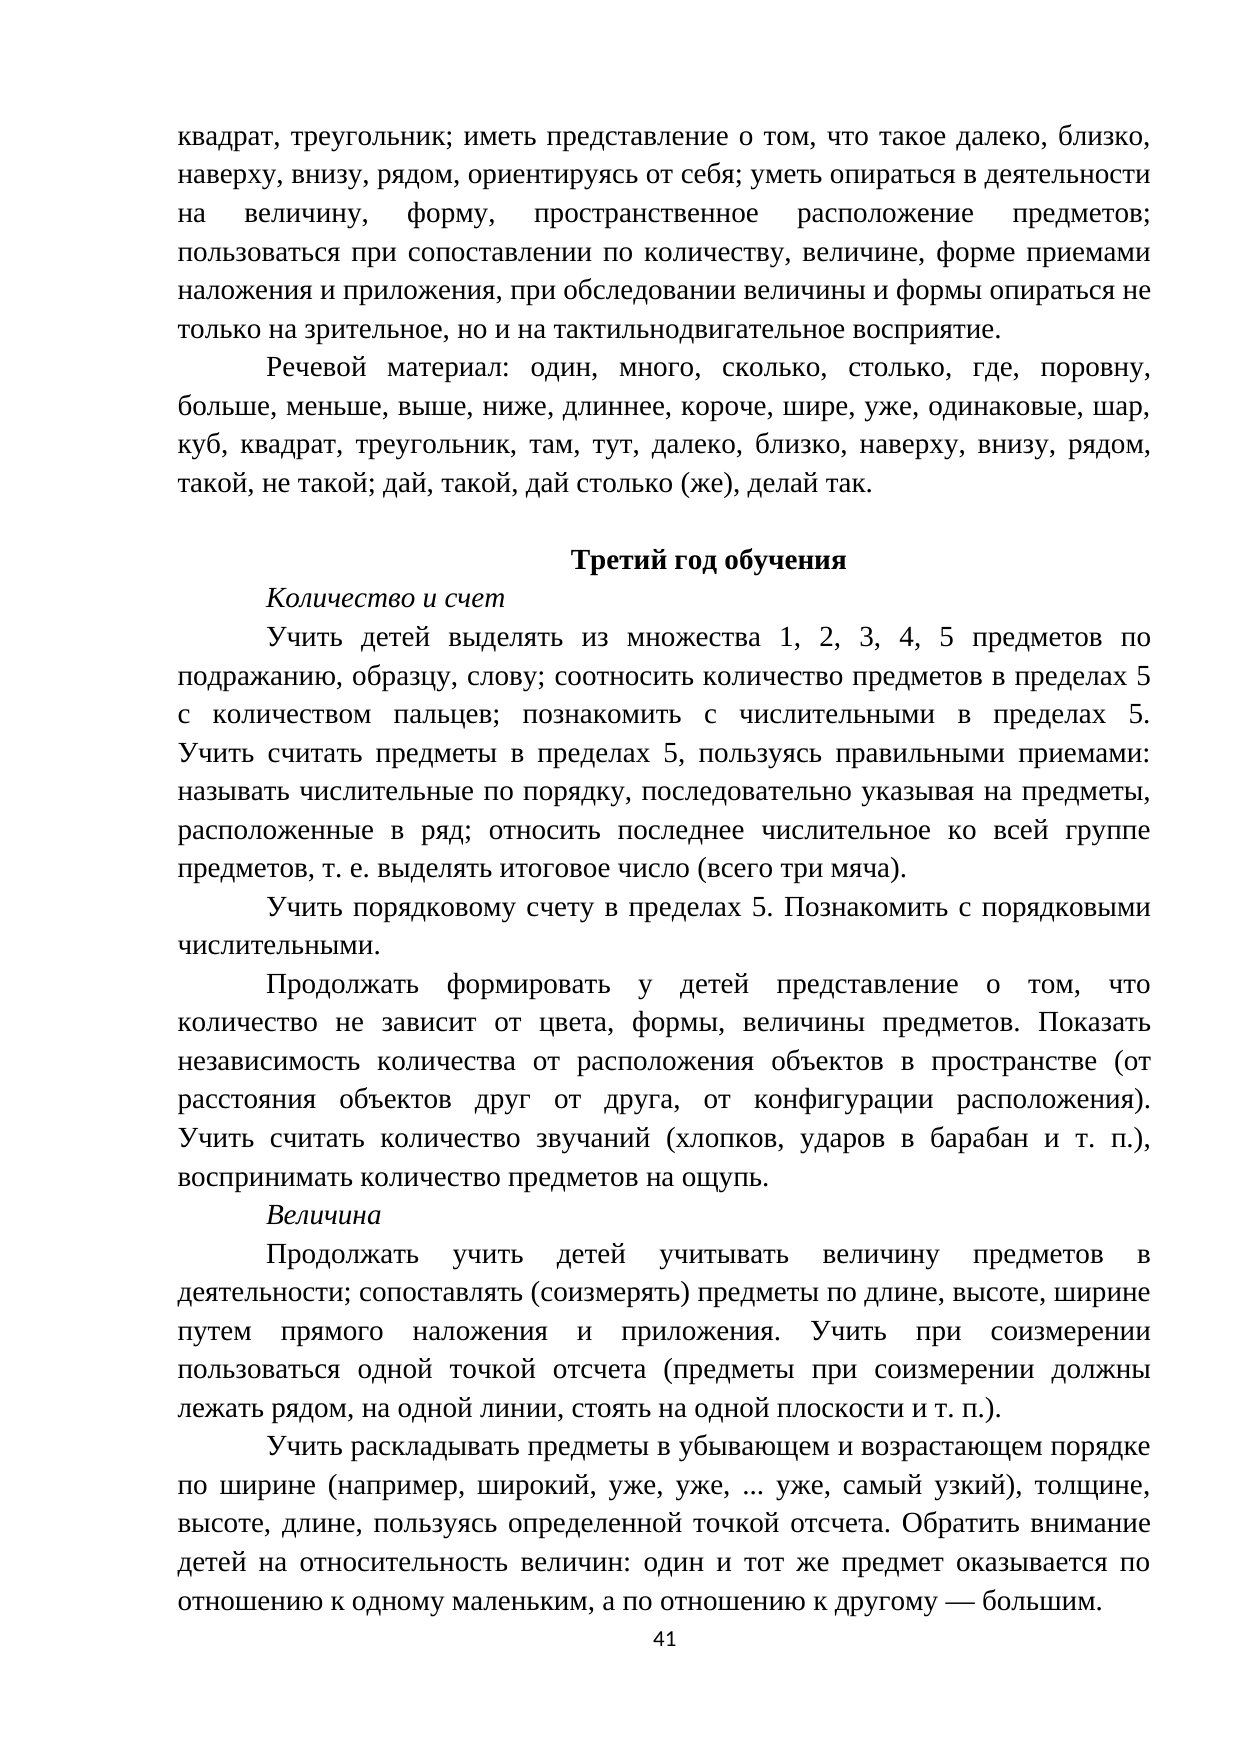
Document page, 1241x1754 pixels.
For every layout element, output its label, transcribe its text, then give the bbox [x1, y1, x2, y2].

text Третий год обучения [177, 542, 1152, 576]
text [177, 118, 1152, 344]
text Величина [177, 1197, 1152, 1231]
text Количество и счет [177, 581, 1152, 614]
text Продолжать учить детей учитывать величину предметов в деятельности; сопоставлять (соизмерять) предметы по длине, высоте, ширине путем прямого наложения и приложения. Учить при соизмерении пользоваться одной точкой отсчета (предметы при соизмерении должны лежать рядом, на одной линии, стоять на одной плоскости и т. п.). [177, 1236, 1152, 1423]
text Речевой материал: один, много, сколько, столько, где, поровну, больше, меньше, выше, ниже, длиннее, короче, шире, уже, одинаковые, шар, куб, квадрат, треугольник, там, тут, далеко, близко, наверху, внизу, рядом, такой, не такой; дай, такой, дай столько (же), делай так. [177, 349, 1152, 498]
text Учить порядковому счету в пределах 5. Познакомить с порядковыми числительными. [177, 889, 1152, 961]
text Продолжать формировать у детей представление о том, что количество не зависит от цвета, формы, величины предметов. Показать независимость количества от расположения объектов в пространстве (от расстояния объектов друг от друга, от конфигурации расположения). Учить считать количество звучаний (хлопков, ударов в барабан и т. п.), воспринимать количество предметов на ощупь. [177, 966, 1152, 1192]
text Учить раскладывать предметы в убывающем и возрастающем порядке по ширине (например, широкий, уже, уже, ... уже, самый узкий), толщине, высоте, длине, пользуясь определенной точкой отсчета. Обратить внимание детей на относительность величин: один и тот же предмет оказывается по отношению к одному маленьким, а по отношению к другому — большим. [177, 1428, 1152, 1616]
text Учить детей выделять из множества 1, 2, 3, 4, 5 предметов по подражанию, образцу, слову; соотносить количество предметов в пределах 5 с количеством пальцев; познакомить с числительными в пределах 5. Учить считать предметы в пределах 5, пользуясь правильными приемами: называть числительные по порядку, последовательно указывая на предметы, расположенные в ряд; относить последнее числительное ко всей группе предметов, т. е. выделять итоговое число (всего три мяча). [177, 619, 1152, 884]
